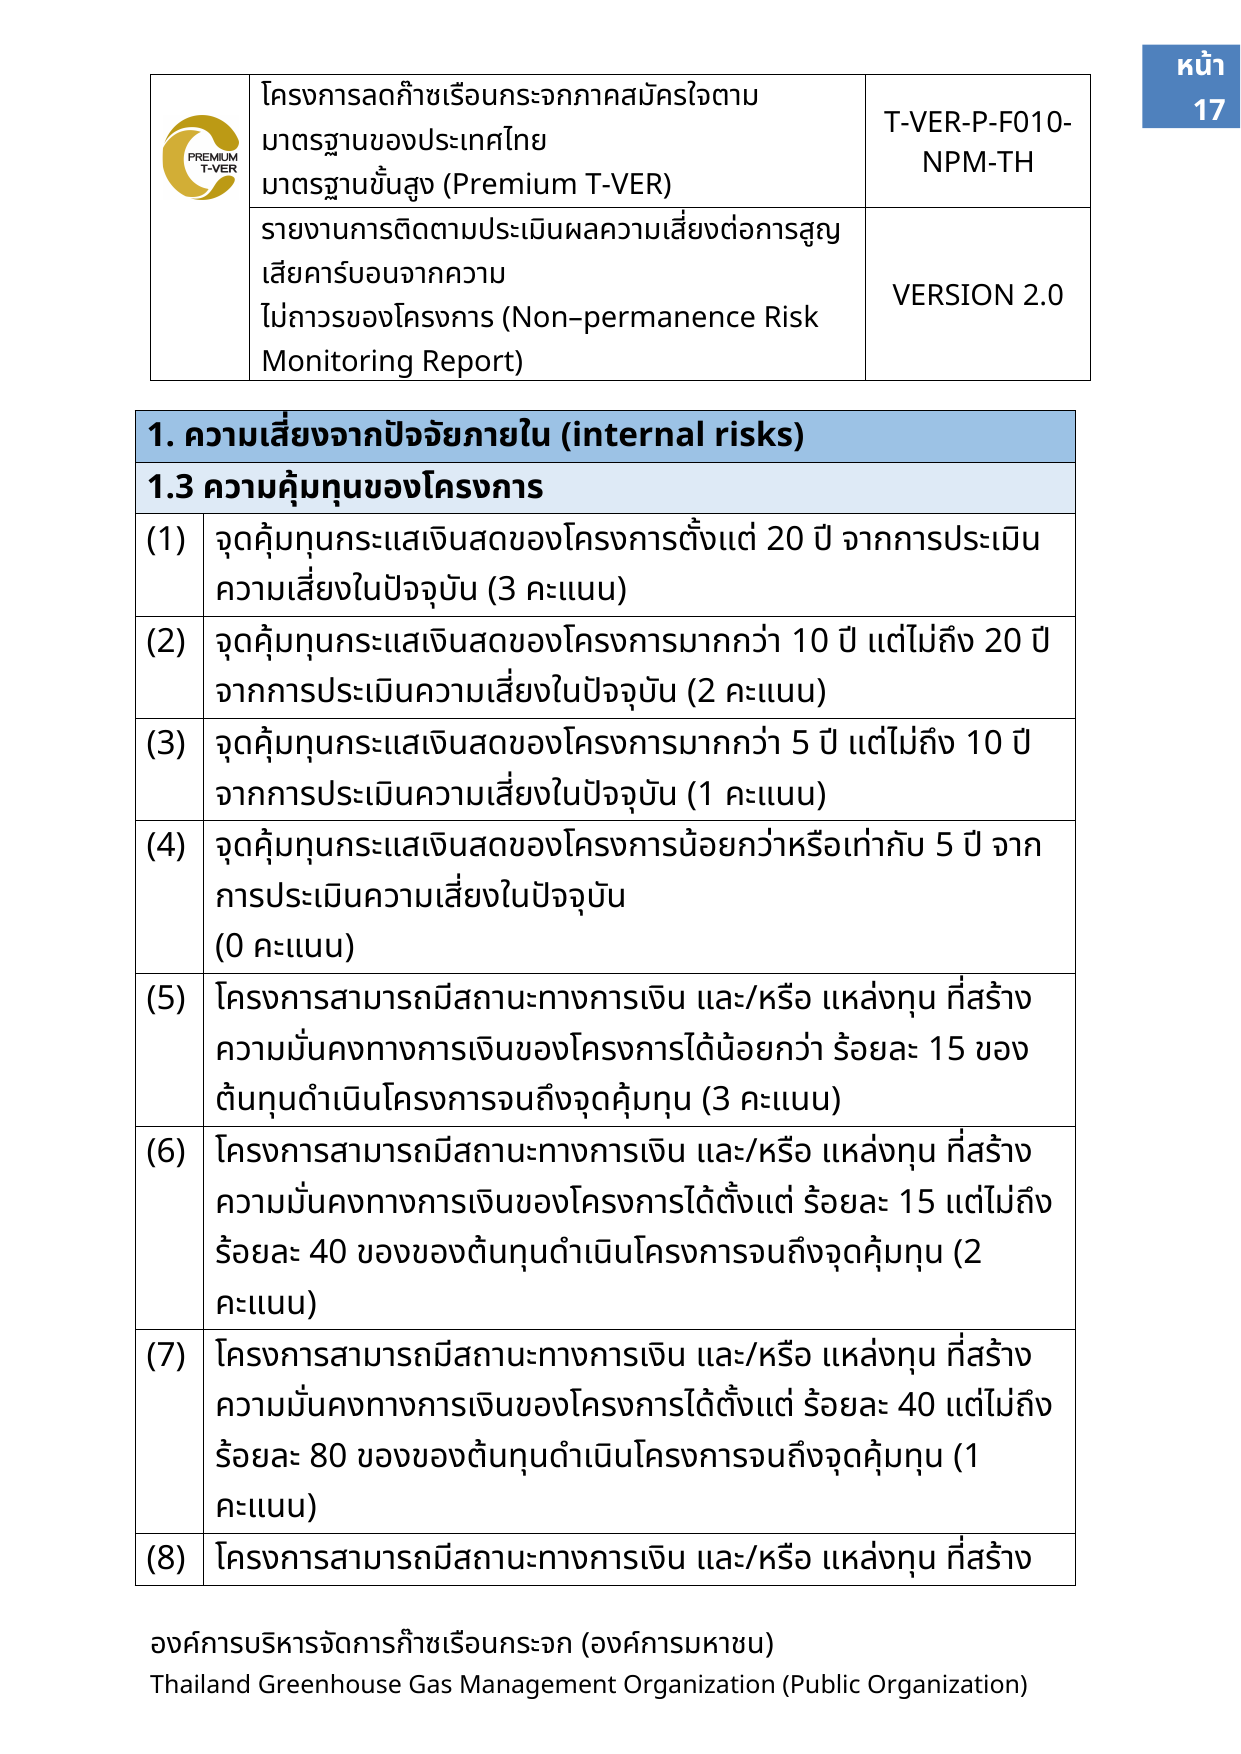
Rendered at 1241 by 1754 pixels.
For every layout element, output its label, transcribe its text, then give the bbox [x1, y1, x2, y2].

table_cell (8) [136, 1534, 203, 1584]
table_cell (4) [136, 821, 203, 973]
table_header 1. ความเสี่ยงจากปัจจัยภายใน (internal risks) [136, 411, 1075, 462]
table_cell จุดคุ้มทุนกระแสเงินสดของโครงการมากกว่า 10 ปี แต่ไม่ถึง 20 ปี จากการประเมินความเสี่ยงในปัจจุบัน (2 คะแนน) [204, 617, 1075, 718]
table_cell (5) [136, 974, 203, 1126]
table_cell จุดคุ้มทุนกระแสเงินสดของโครงการตั้งแต่ 20 ปี จากการประเมินความเสี่ยงในปัจจุบัน (3 คะแนน) [204, 514, 1075, 616]
table_cell (3) [136, 719, 203, 820]
table_cell จุดคุ้มทุนกระแสเงินสดของโครงการมากกว่า 5 ปี แต่ไม่ถึง 10 ปี จากการประเมินความเสี่ยงในปัจจุบัน (1 คะแนน) [204, 719, 1075, 820]
table_cell 1.3 ความคุ้มทุนของโครงการ [136, 463, 1075, 513]
table_cell (7) [136, 1330, 203, 1533]
picture [162, 115, 239, 200]
table_cell จุดคุ้มทุนกระแสเงินสดของโครงการน้อยกว่าหรือเท่ากับ 5 ปี จากการประเมินความเสี่ยงในปัจจุบัน (0 คะแนน) [204, 821, 1075, 973]
table_cell (2) [136, 617, 203, 718]
table_cell (6) [136, 1127, 203, 1329]
table_cell (1) [136, 514, 203, 616]
table_cell โครงการสามารถมีสถานะทางการเงิน และ/หรือ แหล่งทุน ที่สร้างความมั่นคงทางการเงินของโครงการได้ตั้งแต่ ร้อยละ 15 แต่ไม่ถึงร้อยละ 40 ของของต้นทุนดำเนินโครงการจนถึงจุดคุ้มทุน (2 คะแนน) [204, 1127, 1075, 1329]
table_cell โครงการสามารถมีสถานะทางการเงิน และ/หรือ แหล่งทุน ที่สร้างความมั่นคงทางการเงินของโครงการได้ตั้งแต่ ร้อยละ 40 แต่ไม่ถึงร้อยละ 80 ของของต้นทุนดำเนินโครงการจนถึงจุดคุ้มทุน (1 คะแนน) [204, 1330, 1075, 1533]
table_cell โครงการสามารถมีสถานะทางการเงิน และ/หรือ แหล่งทุน ที่สร้างความมั่นคงทางการเงินของโครงการได้น้อยกว่า ร้อยละ 15 ของต้นทุนดำเนินโครงการจนถึงจุดคุ้มทุน (3 คะแนน) [204, 974, 1075, 1126]
